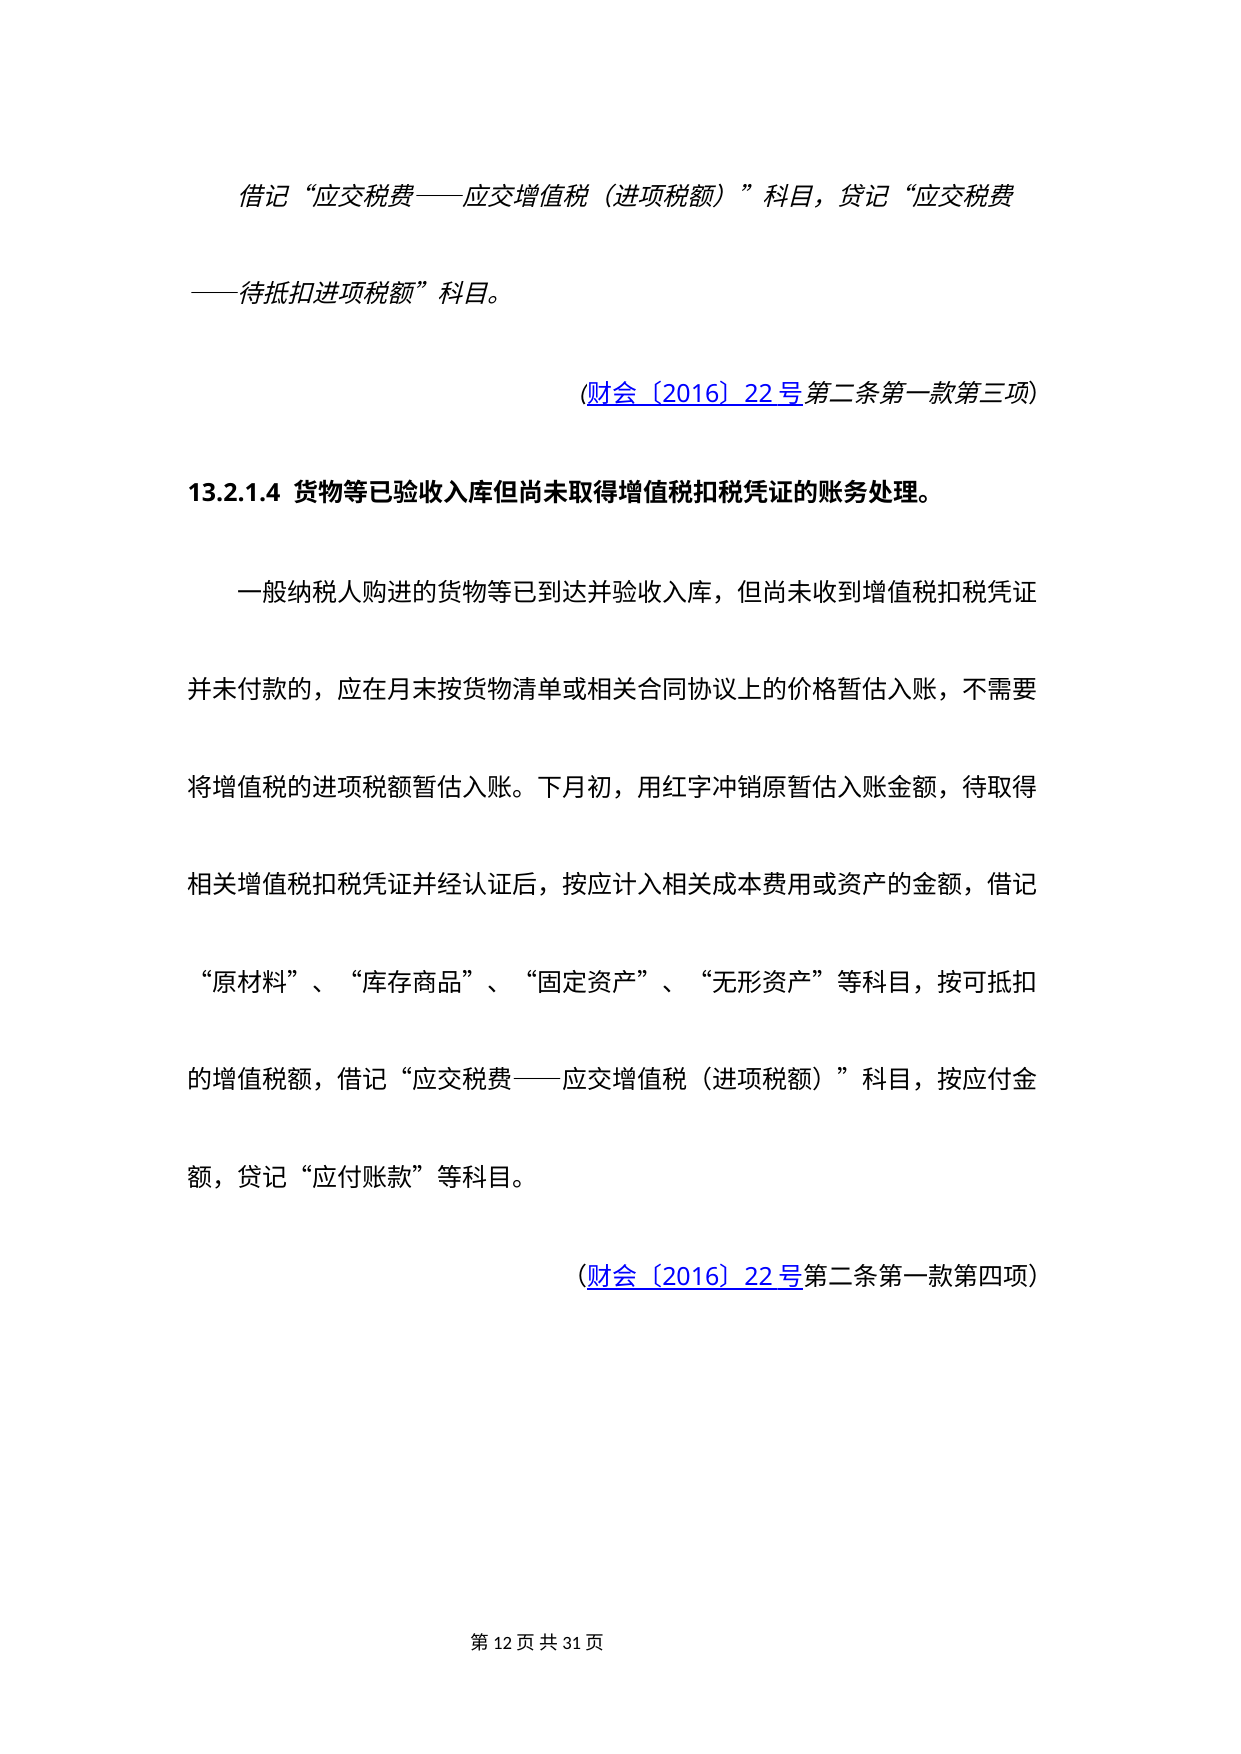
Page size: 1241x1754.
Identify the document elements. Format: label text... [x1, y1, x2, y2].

text （财会〔2016〕22号第二条第一款第四项） [187, 1242, 1053, 1307]
text （财会〔2016〕22号第二条第一款第三项） [187, 359, 1053, 424]
text 一般纳税人购进的货物等已到达并验收入库，但尚未收到增值税扣税凭证并未付款的，应在月末按货物清单或相关合同协议上的价格暂估入账，不需要将增值税的进项税额暂估入账。下月初，用红字冲销原暂估入账金额，待取得相关增值税扣税凭证并经认证后，按应计入相关成本费用或资产的金额，借记“原材料”、“库存商品”、“固定资产”、“无形资产”等科目，按可抵扣的增值税额，借记“应交税费——应交增值税（进项税额）”科目，按应付金额，贷记“应付账款”等科目。 [187, 558, 1053, 1208]
text 借记“应交税费——应交增值税（进项税额）”科目，贷记“应交税费——待抵扣进项税额”科目。 [187, 162, 1053, 324]
subtitle 13.2.1.4 货物等已验收入库但尚未取得增值税扣税凭证的账务处理。 [187, 458, 1053, 523]
